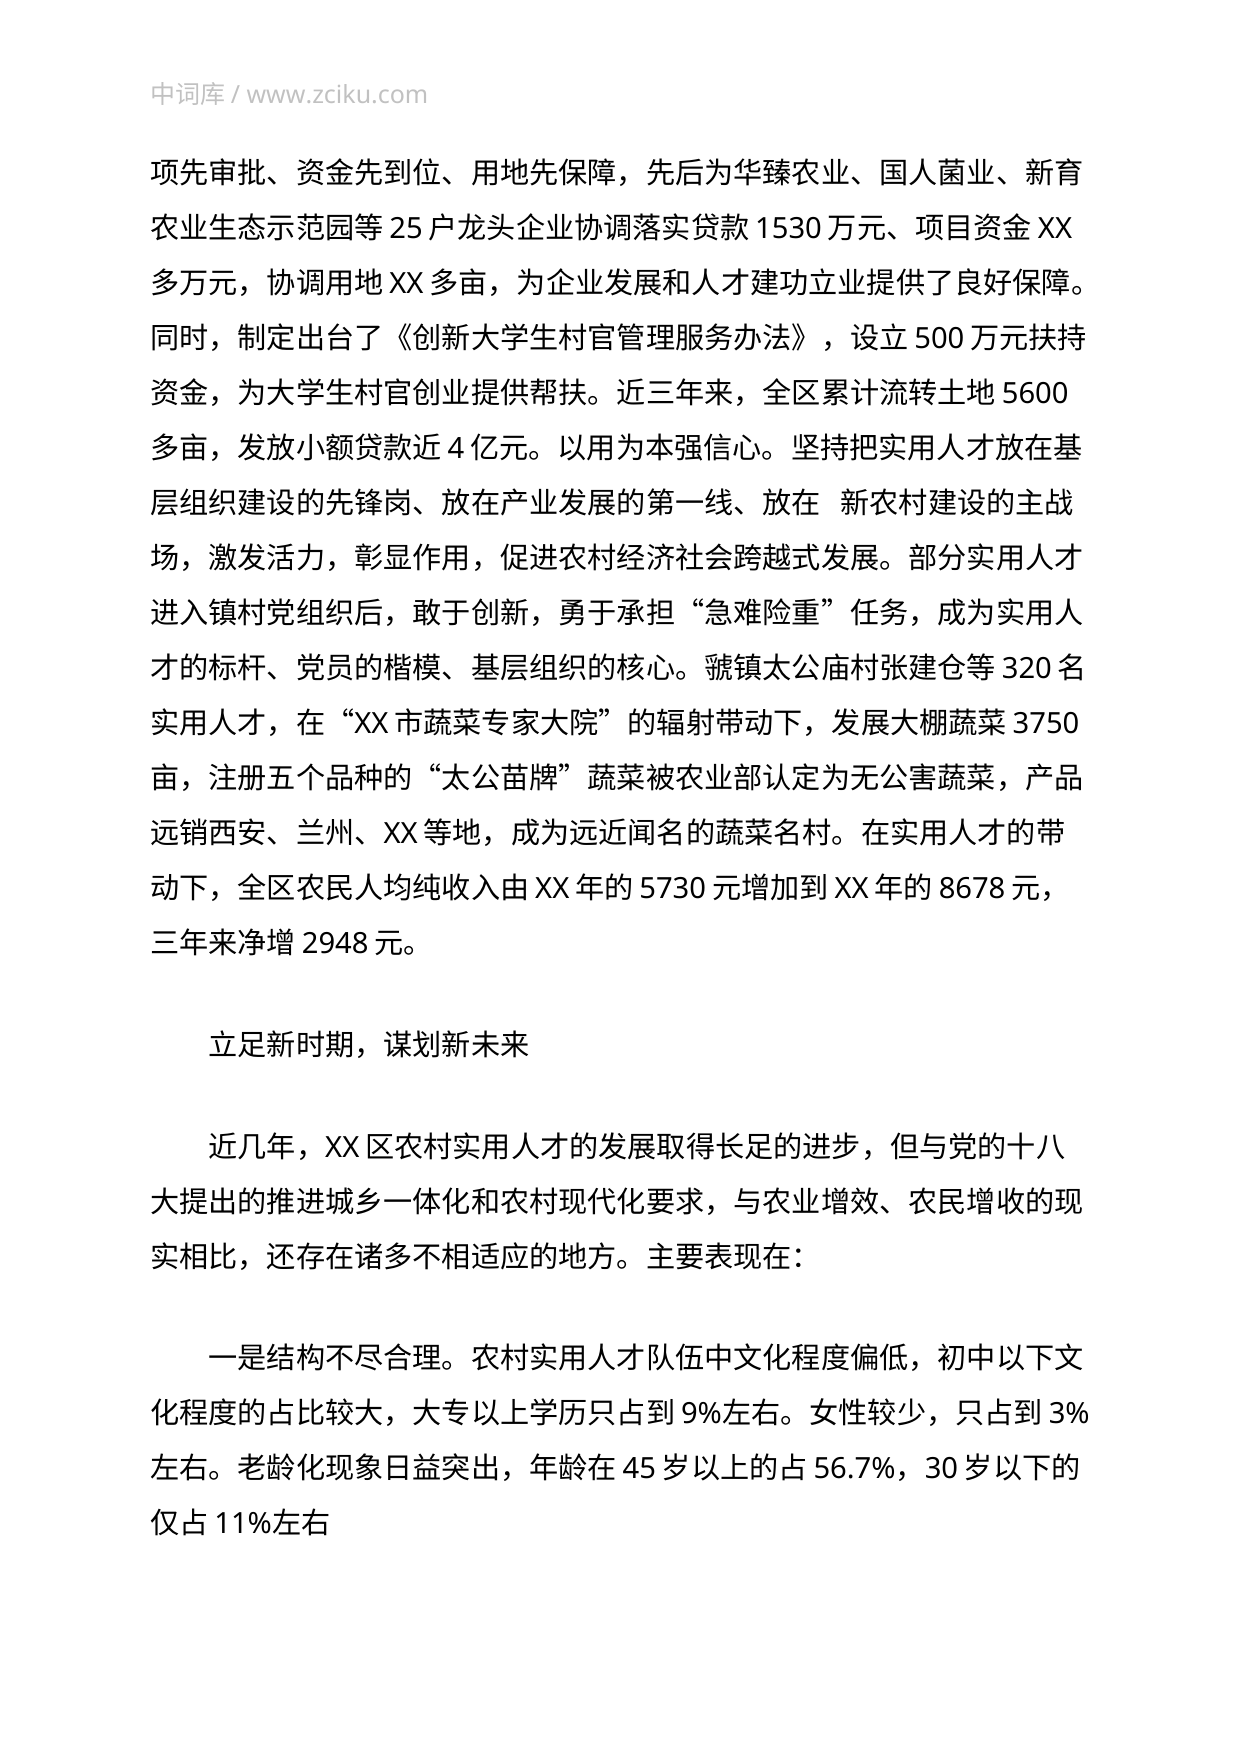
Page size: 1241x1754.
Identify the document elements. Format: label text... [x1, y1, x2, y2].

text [150, 150, 1090, 962]
text 立足新时期，谋划新未来 [150, 1021, 1090, 1064]
text 一是结构不尽合理。农村实用人才队伍中文化程度偏低，初中以下文化程度的占比较大，大专以上学历只占到9%左右。女性较少，只占到3%左右。老龄化现象日益突出，年龄在45岁以上的占56.7%，30岁以下的仅占11%左右 [150, 1335, 1090, 1542]
text 近几年，XX区农村实用人才的发展取得长足的进步，但与党的十八大提出的推进城乡一体化和农村现代化要求，与农业增效、农民增收的现实相比，还存在诸多不相适应的地方。主要表现在： [150, 1123, 1090, 1275]
